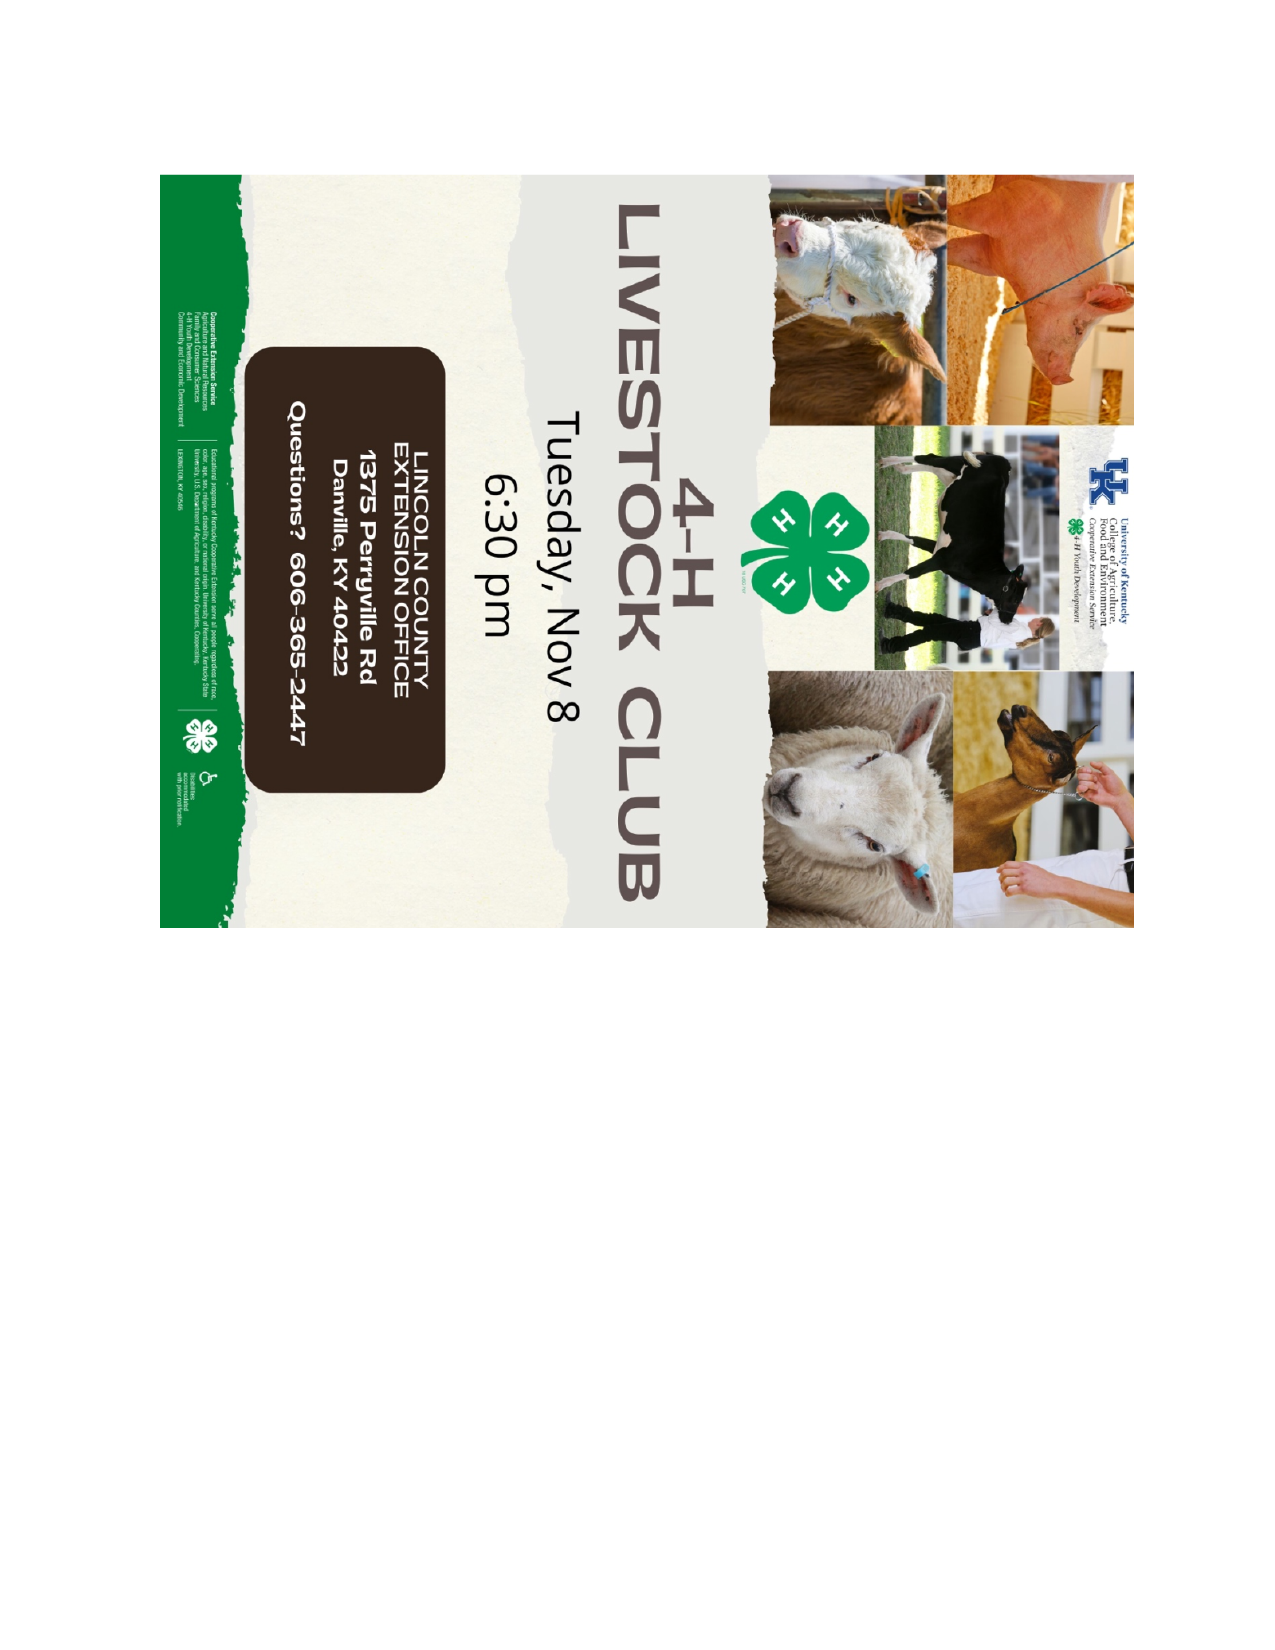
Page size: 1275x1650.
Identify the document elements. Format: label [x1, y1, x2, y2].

picture [161, 175, 1133, 928]
